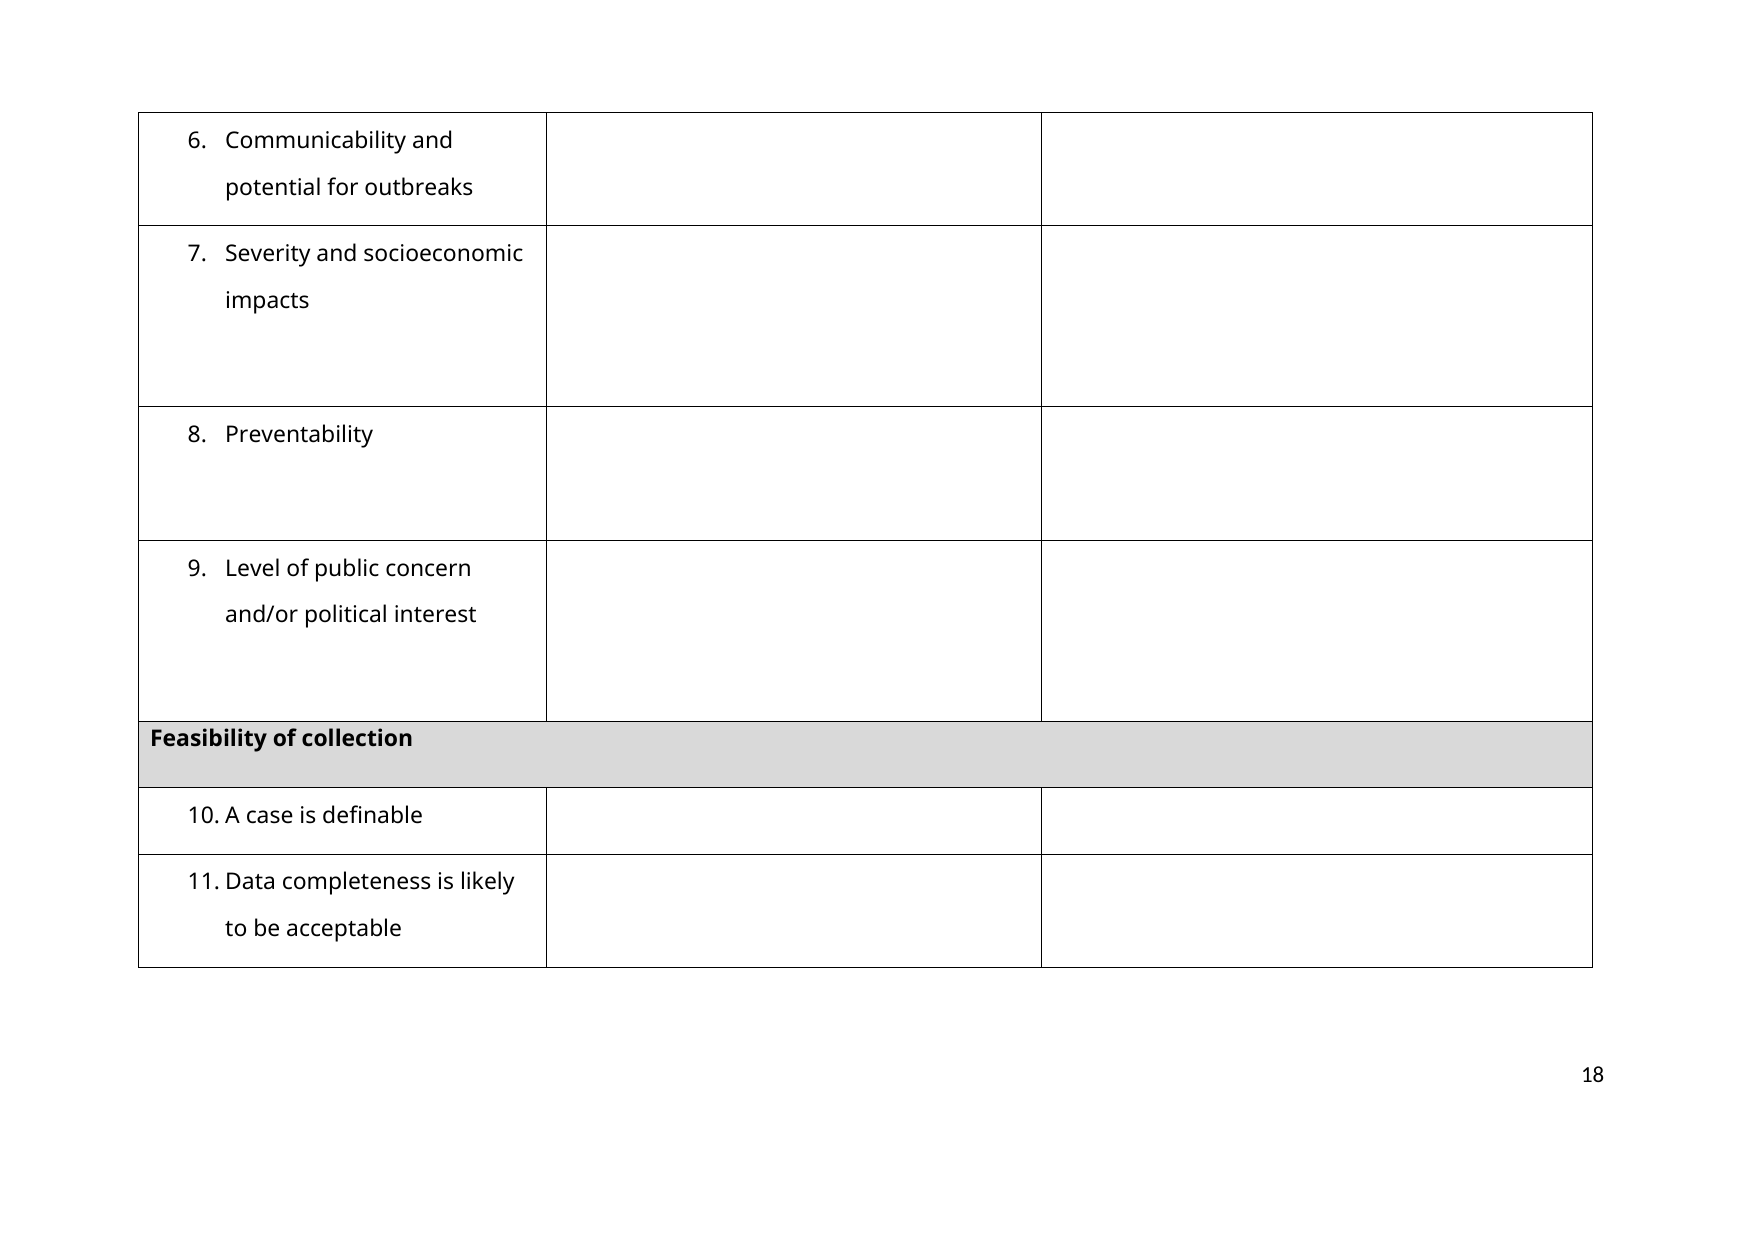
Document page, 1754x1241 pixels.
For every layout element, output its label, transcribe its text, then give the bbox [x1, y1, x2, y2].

table_cell Data completeness is likely to be acceptable [139, 855, 546, 967]
table_cell [547, 226, 1041, 406]
table_cell [1042, 113, 1592, 225]
table_cell [547, 855, 1041, 967]
table_cell [547, 541, 1041, 721]
table_cell [1042, 855, 1592, 967]
table_cell [1042, 788, 1592, 853]
table_cell A case is definable [139, 788, 546, 853]
table_cell Feasibility of collection [139, 722, 1592, 787]
table_cell Level of public concern and/or political interest [139, 541, 546, 721]
table_cell [1042, 407, 1592, 540]
table_cell [547, 788, 1041, 853]
table_cell Preventability [139, 407, 546, 540]
table_cell Communicability and potential for outbreaks [139, 113, 546, 225]
table_cell [547, 407, 1041, 540]
table_cell [547, 113, 1041, 225]
table_cell [1042, 541, 1592, 721]
table_cell Severity and socioeconomic impacts [139, 226, 546, 406]
table_cell [1042, 226, 1592, 406]
